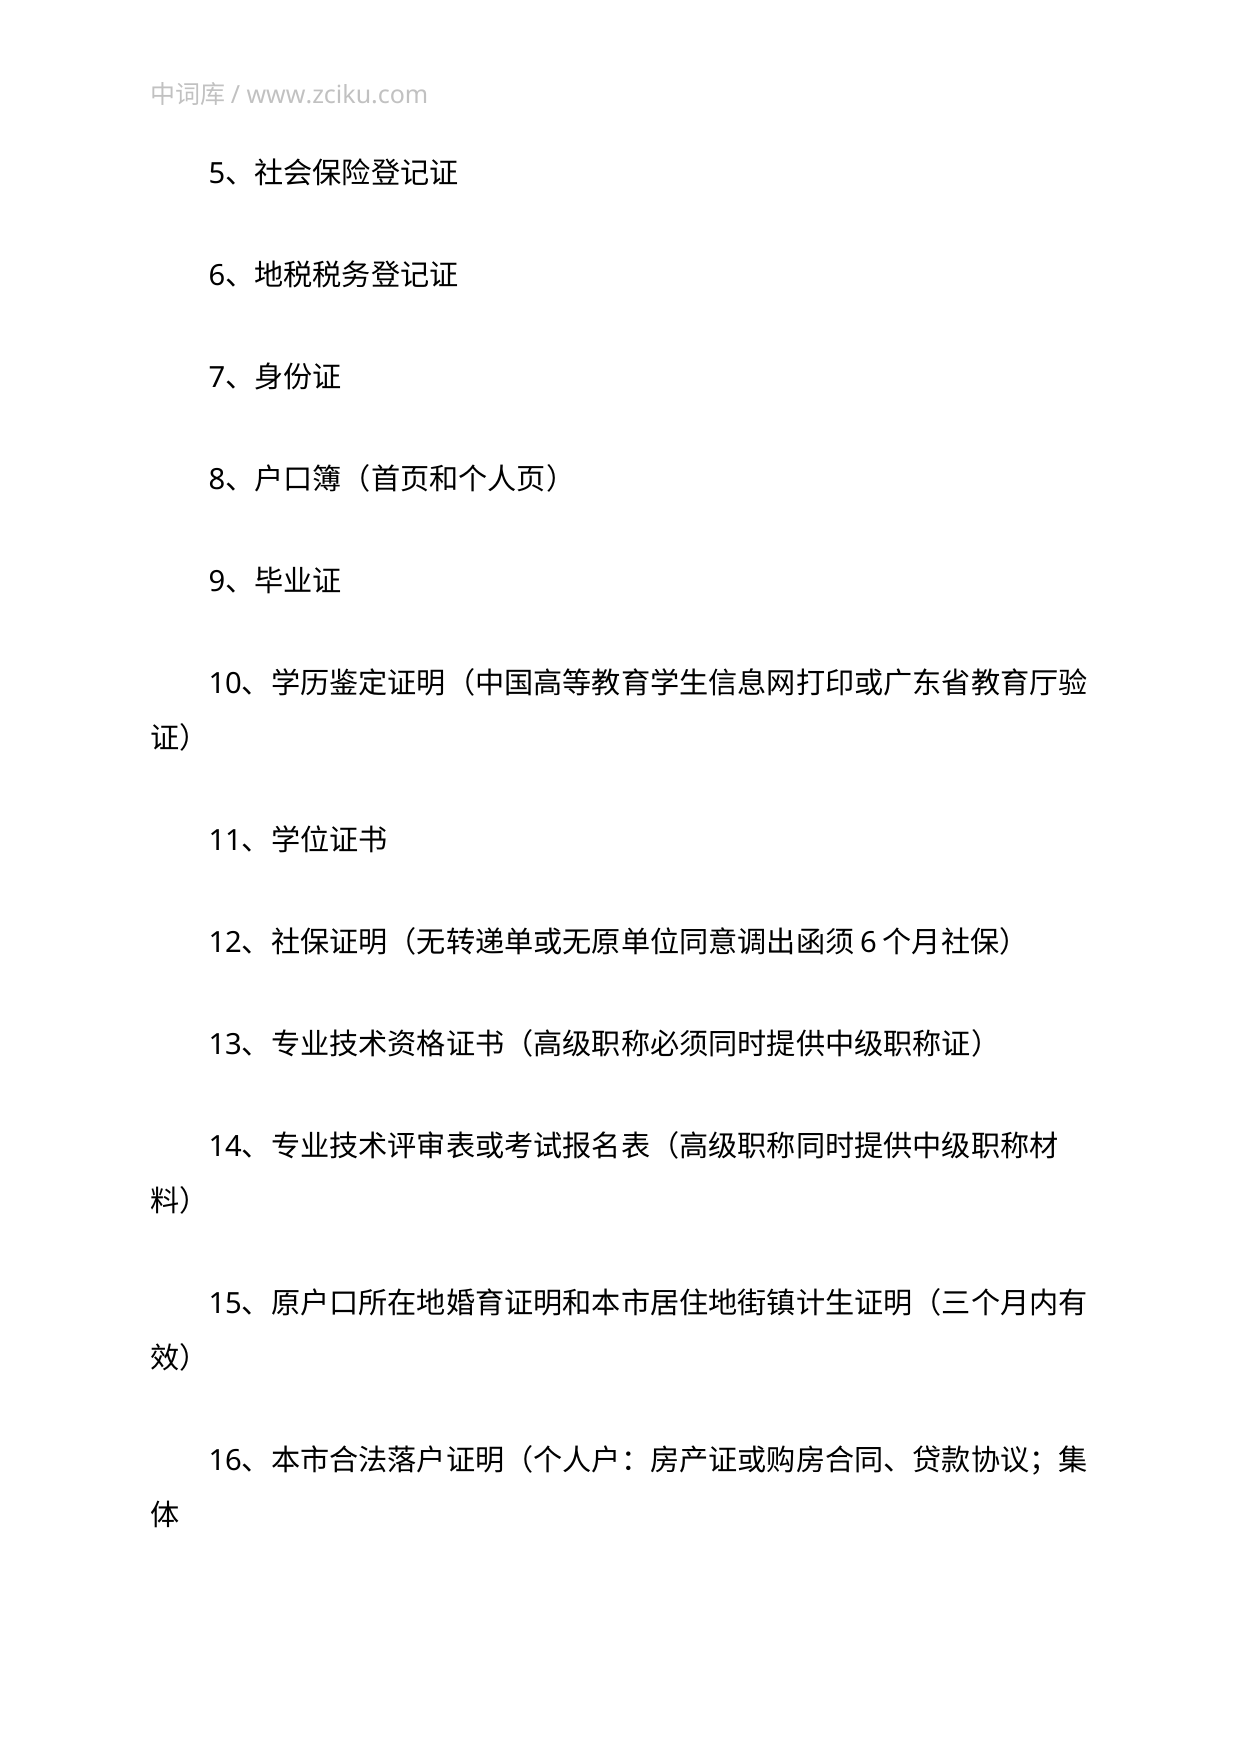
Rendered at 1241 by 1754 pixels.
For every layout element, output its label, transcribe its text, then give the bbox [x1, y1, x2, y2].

text 8、户口簿（首页和个人页） [150, 456, 1090, 498]
text 15、原户口所在地婚育证明和本市居住地街镇计生证明（三个月内有效） [150, 1279, 1090, 1377]
text 7、身份证 [150, 354, 1090, 396]
text 9、毕业证 [150, 558, 1090, 600]
text 16、本市合法落户证明（个人户：房产证或购房合同、贷款协议；集体 [150, 1436, 1090, 1533]
text 11、学位证书 [150, 817, 1090, 859]
text 12、社保证明（无转递单或无原单位同意调出函须6个月社保） [150, 919, 1090, 961]
text 14、专业技术评审表或考试报名表（高级职称同时提供中级职称材料） [150, 1123, 1090, 1220]
text 13、专业技术资格证书（高级职称必须同时提供中级职称证） [150, 1021, 1090, 1063]
text 6、地税税务登记证 [150, 252, 1090, 294]
text 10、学历鉴定证明（中国高等教育学生信息网打印或广东省教育厅验证） [150, 660, 1090, 757]
text 5、社会保险登记证 [150, 150, 1090, 192]
